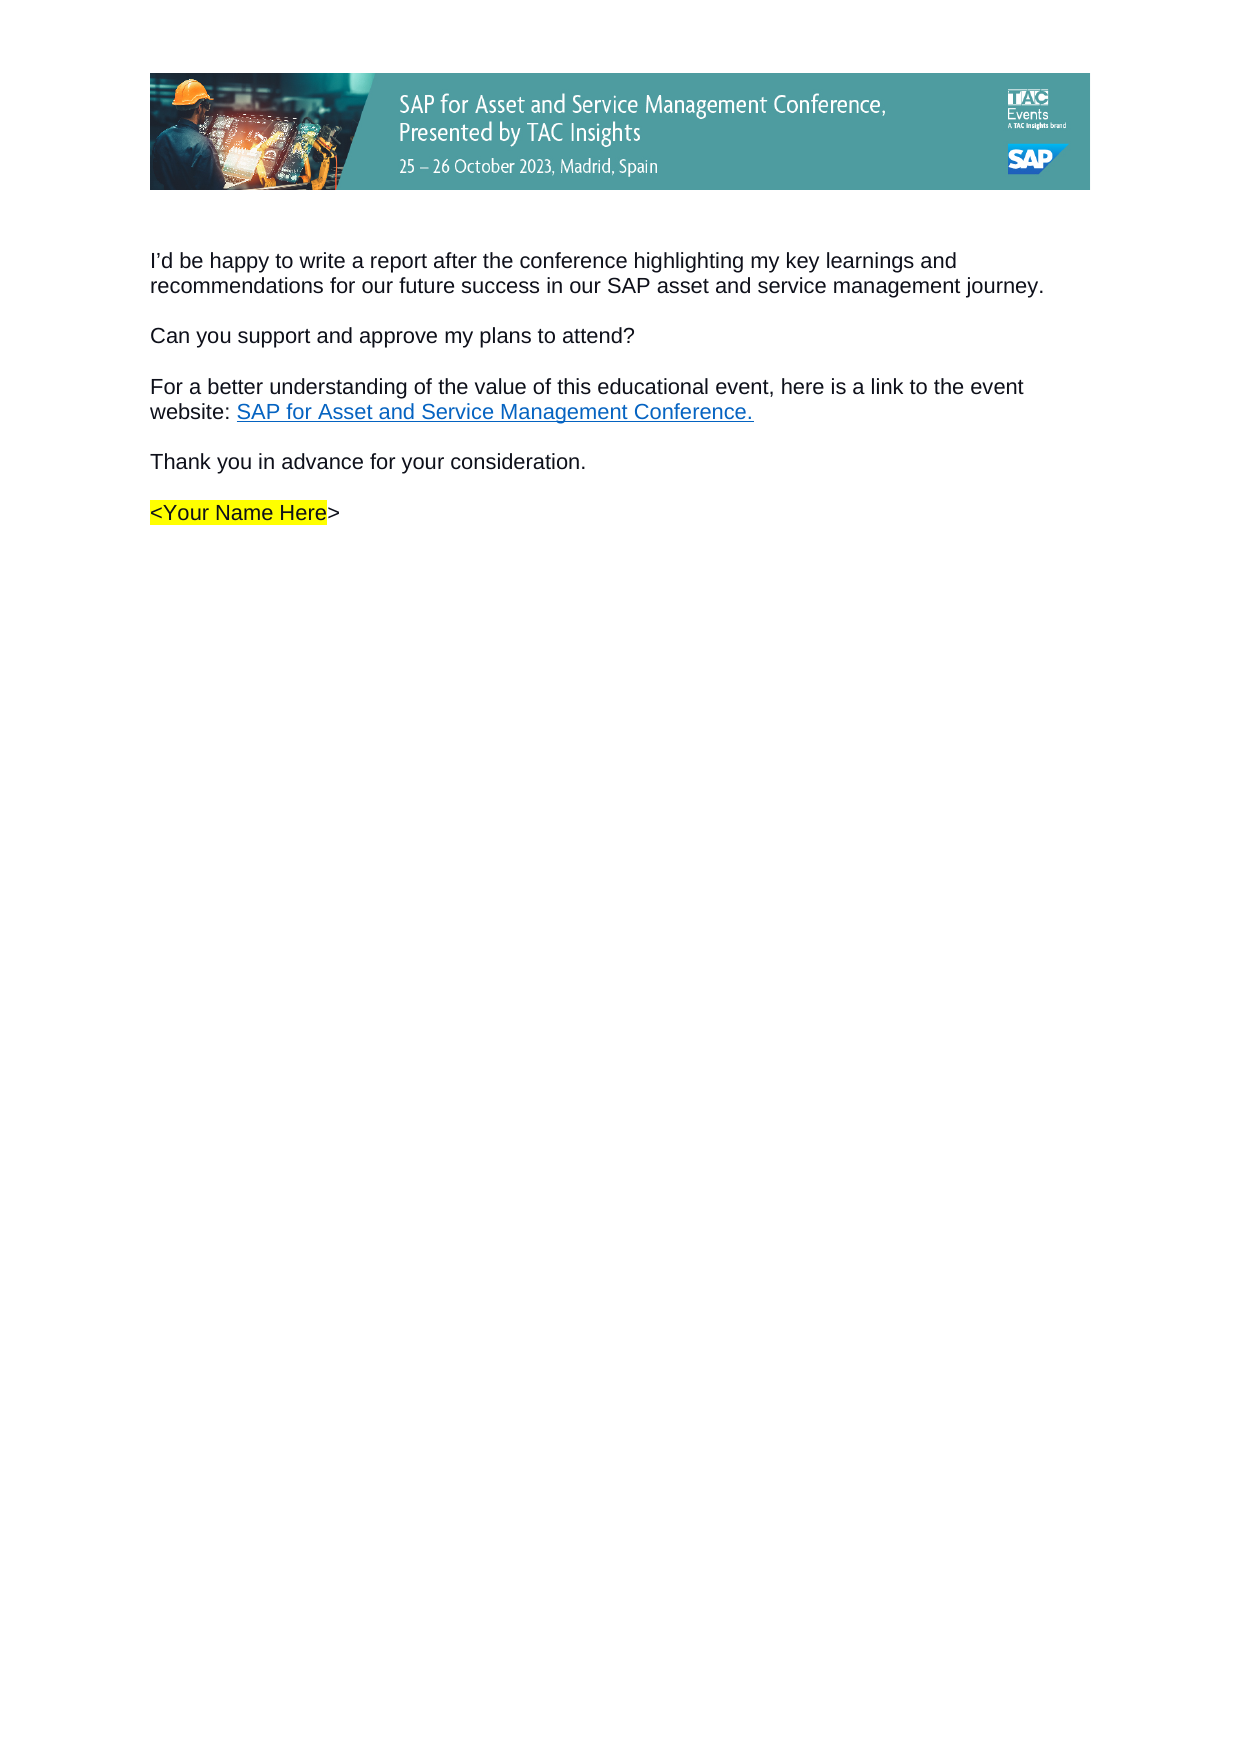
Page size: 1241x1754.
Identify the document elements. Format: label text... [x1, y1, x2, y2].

text Thank you in advance for your consideration. [150, 449, 1090, 474]
text <Your Name Here> [150, 499, 1090, 525]
picture [150, 73, 1091, 190]
text For a better understanding of the value of this educational event, here is a link to the event website: SAP for Asset and Service Management Conference. [150, 373, 1090, 424]
text I’d be happy to write a report after the conference highlighting my key learnings and recommendations for our future success in our SAP asset and service management journey. [150, 247, 1090, 298]
text Can you support and approve my plans to attend? [150, 323, 1090, 348]
